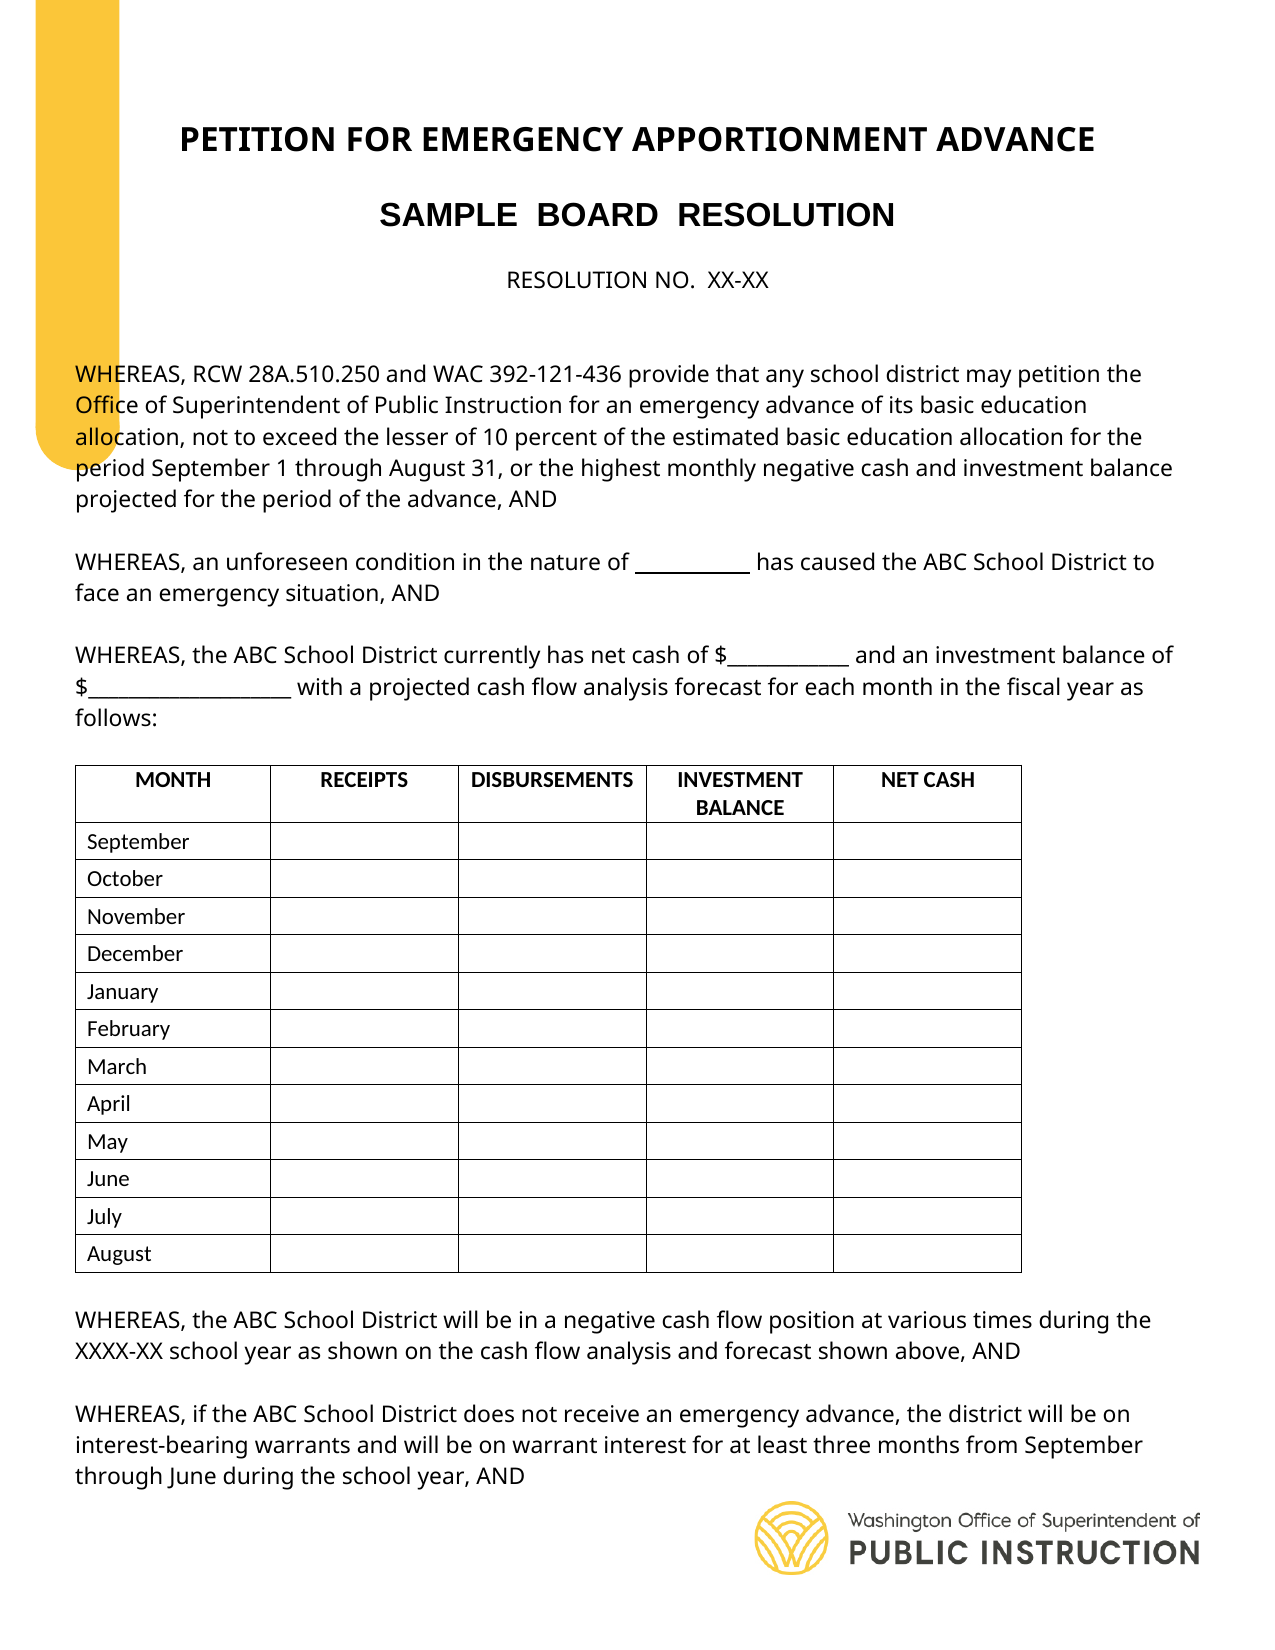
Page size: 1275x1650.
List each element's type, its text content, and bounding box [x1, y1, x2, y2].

text WHEREAS, the ABC School District currently has net cash of $____________ and an investment balance of $____________________ with a projected cash flow analysis forecast for each month in the fiscal year as follows: [75, 639, 1200, 733]
table_cell [459, 935, 646, 972]
table_cell [647, 1235, 833, 1272]
picture [754, 1501, 1200, 1575]
table_cell [271, 1010, 458, 1047]
table_cell April [76, 1085, 270, 1122]
table_cell December [76, 935, 270, 972]
table_cell [647, 973, 833, 1009]
table_cell [647, 1198, 833, 1234]
table_cell [459, 1160, 646, 1197]
table_cell [459, 973, 646, 1009]
table_cell [834, 1085, 1021, 1122]
table_header INVESTMENT BALANCE [647, 766, 833, 822]
table_cell [834, 1198, 1021, 1234]
table_cell [647, 1123, 833, 1159]
text RESOLUTION NO. XX-XX [75, 264, 1200, 296]
text WHEREAS, the ABC School District will be in a negative cash flow position at various times during the XXXX-XX school year as shown on the cash flow analysis and forecast shown above, AND [75, 1304, 1200, 1366]
table_cell [459, 1123, 646, 1159]
table_cell [647, 1010, 833, 1047]
table_cell January [76, 973, 270, 1009]
table_header DISBURSEMENTS [459, 766, 646, 822]
text WHEREAS, if the ABC School District does not receive an emergency advance, the district will be on interest-bearing warrants and will be on warrant interest for at least three months from September through June during the school year, AND [75, 1398, 1200, 1491]
table_cell [459, 1198, 646, 1234]
subtitle SAMPLE BOARD RESOLUTION [75, 195, 1200, 233]
table_cell [271, 1048, 458, 1084]
table_cell September [76, 823, 270, 859]
table_cell [647, 1160, 833, 1197]
table_cell [834, 1048, 1021, 1084]
table_cell [459, 1235, 646, 1272]
table_cell [647, 935, 833, 972]
table_cell [271, 860, 458, 897]
table_cell [459, 1085, 646, 1122]
table_cell [647, 823, 833, 859]
text WHEREAS, an unforeseen condition in the nature of has caused the ABC School District to face an emergency situation, AND [75, 546, 1200, 608]
table_cell [271, 1160, 458, 1197]
table_cell [271, 935, 458, 972]
table_cell [459, 898, 646, 934]
table_cell [271, 1198, 458, 1234]
table_header MONTH [76, 766, 270, 822]
table_cell [459, 1048, 646, 1084]
text WHEREAS, RCW 28A.510.250 and WAC 392-121-436 provide that any school district may petition the Office of Superintendent of Public Instruction for an emergency advance of its basic education allocation, not to exceed the lesser of 10 percent of the estimated basic education allocation for the period September 1 through August 31, or the highest monthly negative cash and investment balance projected for the period of the advance, AND [75, 358, 1200, 514]
table_header RECEIPTS [271, 766, 458, 822]
table_cell [647, 1085, 833, 1122]
table_cell [459, 1010, 646, 1047]
table_cell [647, 898, 833, 934]
table_cell February [76, 1010, 270, 1047]
table_cell July [76, 1198, 270, 1234]
table_cell [834, 823, 1021, 859]
table_cell August [76, 1235, 270, 1272]
table_cell November [76, 898, 270, 934]
table_cell [271, 1085, 458, 1122]
table_cell October [76, 860, 270, 897]
subtitle PETITION FOR EMERGENCY APPORTIONMENT ADVANCE [75, 116, 1200, 161]
table_cell [834, 1160, 1021, 1197]
table_header NET CASH [834, 766, 1021, 822]
table_cell [834, 1010, 1021, 1047]
table_cell [647, 1048, 833, 1084]
table_cell [459, 860, 646, 897]
table_cell March [76, 1048, 270, 1084]
table_cell [271, 973, 458, 1009]
table_cell [834, 1235, 1021, 1272]
table_cell [271, 1235, 458, 1272]
table_cell [834, 898, 1021, 934]
table_cell [271, 823, 458, 859]
table_cell [271, 1123, 458, 1159]
table_cell [647, 860, 833, 897]
table_cell [834, 860, 1021, 897]
table_cell [271, 898, 458, 934]
table_cell [834, 935, 1021, 972]
table_cell [459, 823, 646, 859]
table_cell June [76, 1160, 270, 1197]
table_cell [834, 973, 1021, 1009]
table_cell [834, 1123, 1021, 1159]
table_cell May [76, 1123, 270, 1159]
